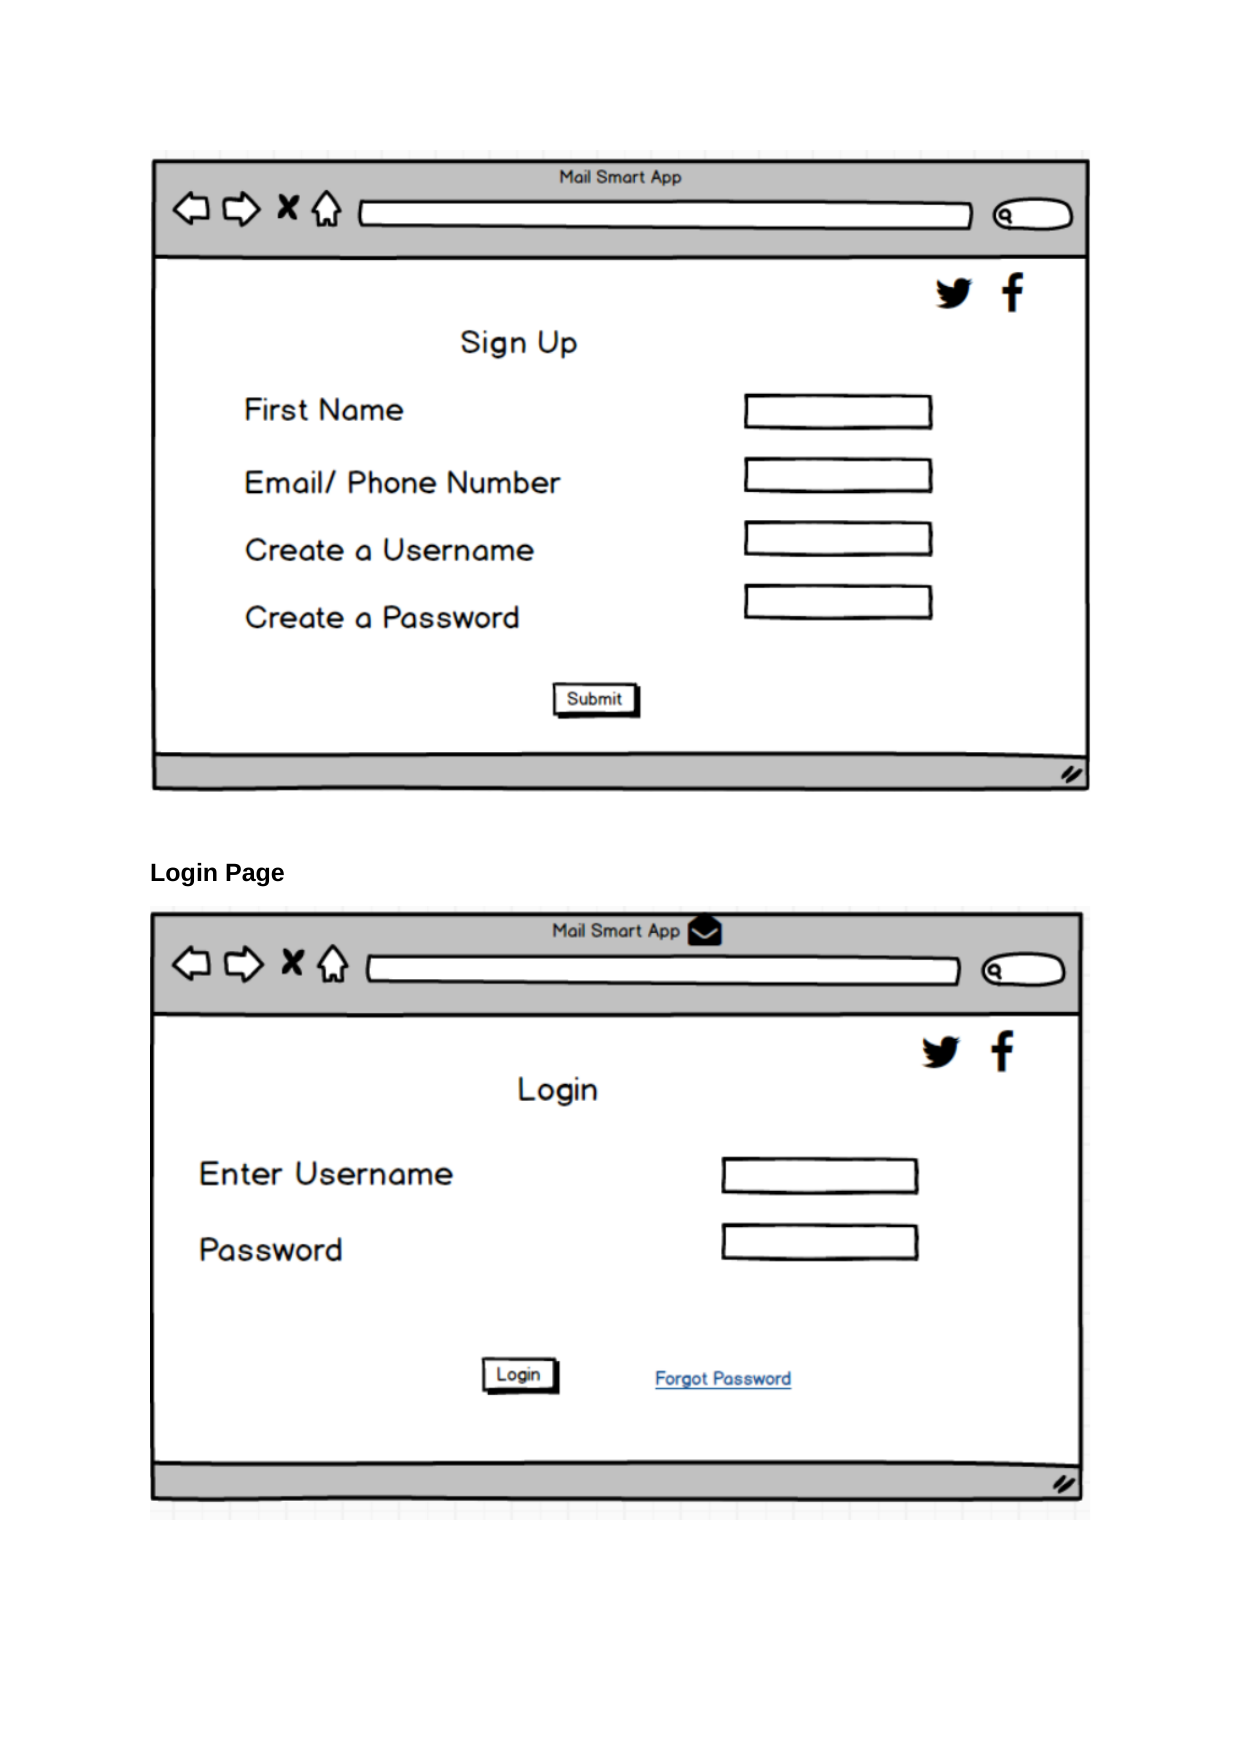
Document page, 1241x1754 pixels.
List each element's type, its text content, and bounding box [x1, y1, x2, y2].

picture [150, 150, 1091, 792]
picture [150, 906, 1091, 1520]
text Login Page [150, 858, 1090, 887]
